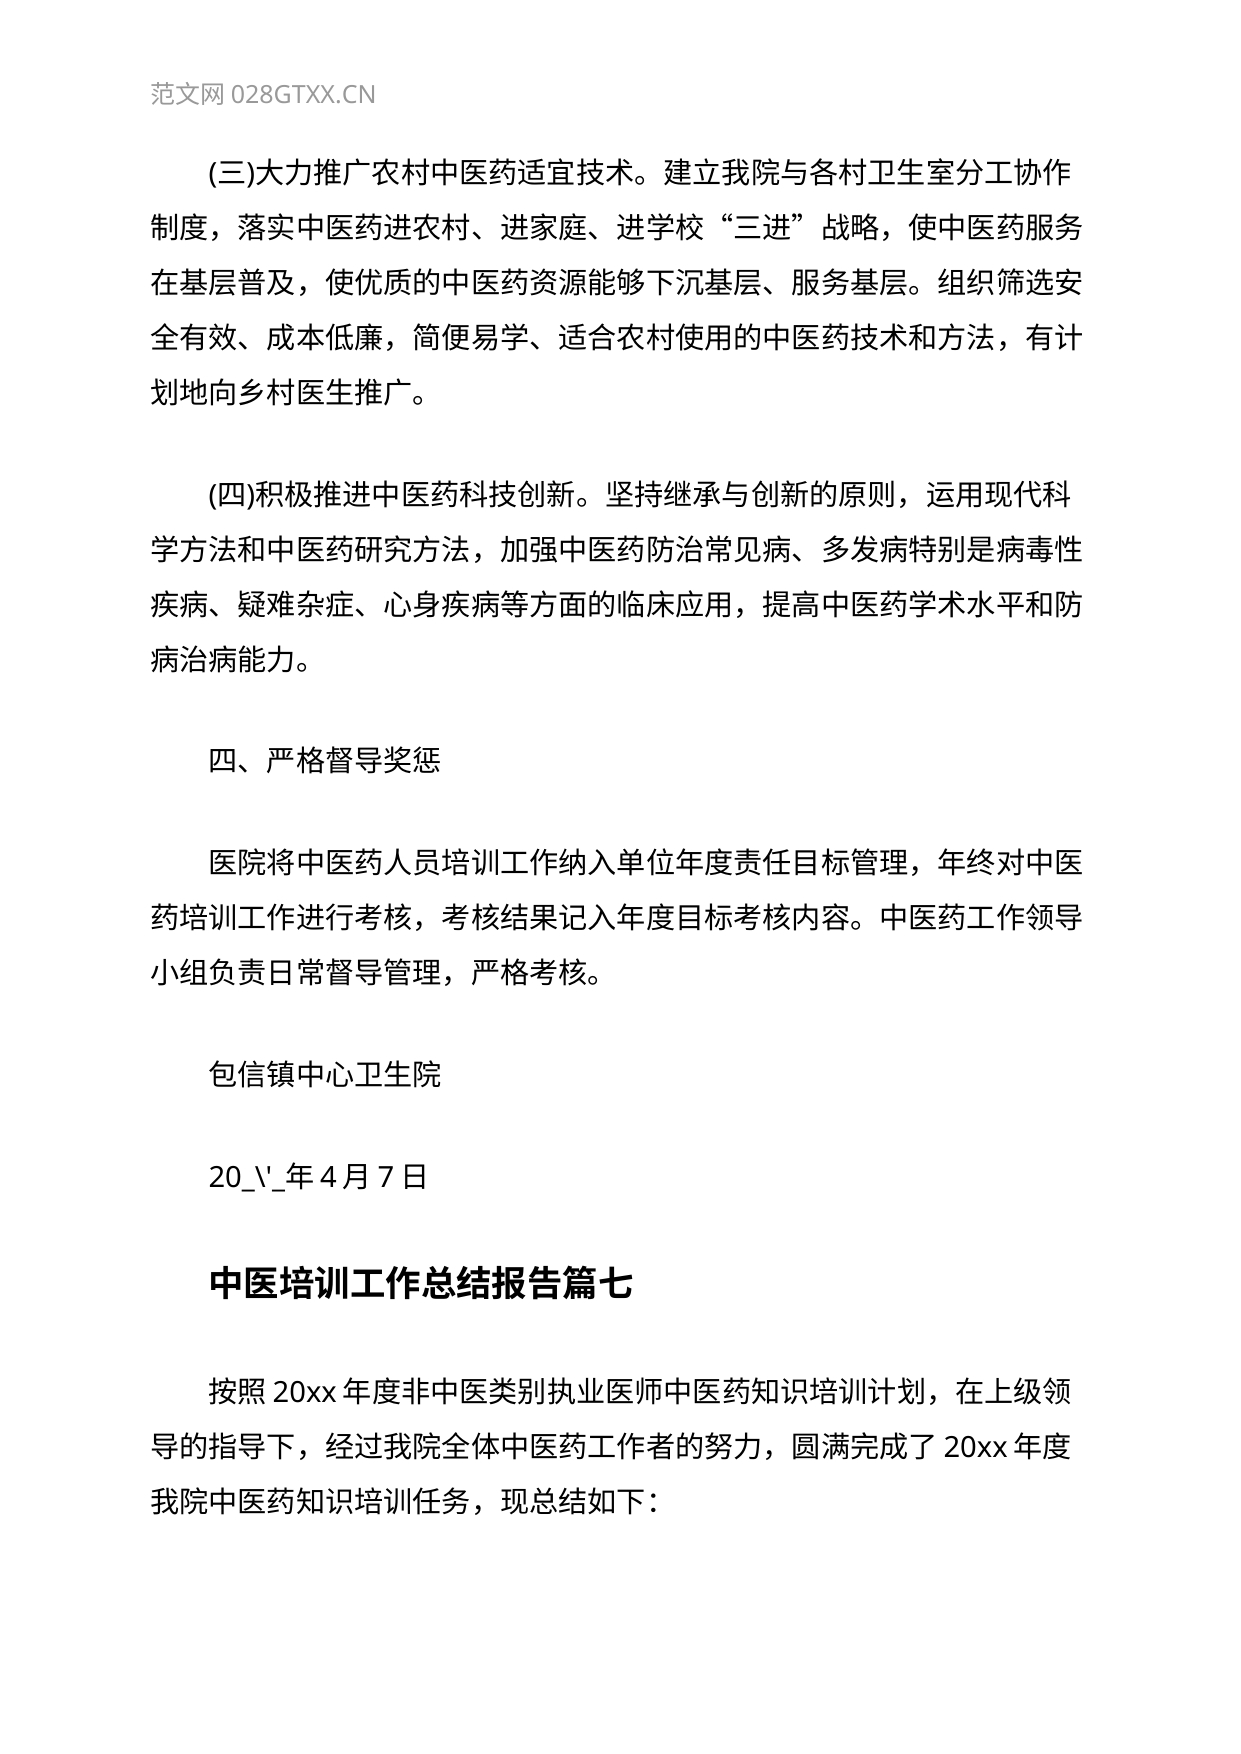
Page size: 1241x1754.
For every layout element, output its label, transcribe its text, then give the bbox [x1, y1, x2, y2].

text 包信镇中心卫生院 [150, 1051, 1090, 1094]
text 中医培训工作总结报告篇七 [150, 1255, 1090, 1306]
text 按照20xx年度非中医类别执业医师中医药知识培训计划，在上级领导的指导下，经过我院全体中医药工作者的努力，圆满完成了20xx年度我院中医药知识培训任务，现总结如下： [150, 1368, 1090, 1521]
text 医院将中医药人员培训工作纳入单位年度责任目标管理，年终对中医药培训工作进行考核，考核结果记入年度目标考核内容。中医药工作领导小组负责日常督导管理，严格考核。 [150, 840, 1090, 992]
text (四)积极推进中医药科技创新。坚持继承与创新的原则，运用现代科学方法和中医药研究方法，加强中医药防治常见病、多发病特别是病毒性疾病、疑难杂症、心身疾病等方面的临床应用，提高中医药学术水平和防病治病能力。 [150, 471, 1090, 678]
text 四、严格督导奖惩 [150, 738, 1090, 780]
text 20_\'_年4月7日 [150, 1153, 1090, 1196]
text (三)大力推广农村中医药适宜技术。建立我院与各村卫生室分工协作制度，落实中医药进农村、进家庭、进学校“三进”战略，使中医药服务在基层普及，使优质的中医药资源能够下沉基层、服务基层。组织筛选安全有效、成本低廉，简便易学、适合农村使用的中医药技术和方法，有计划地向乡村医生推广。 [150, 150, 1090, 412]
